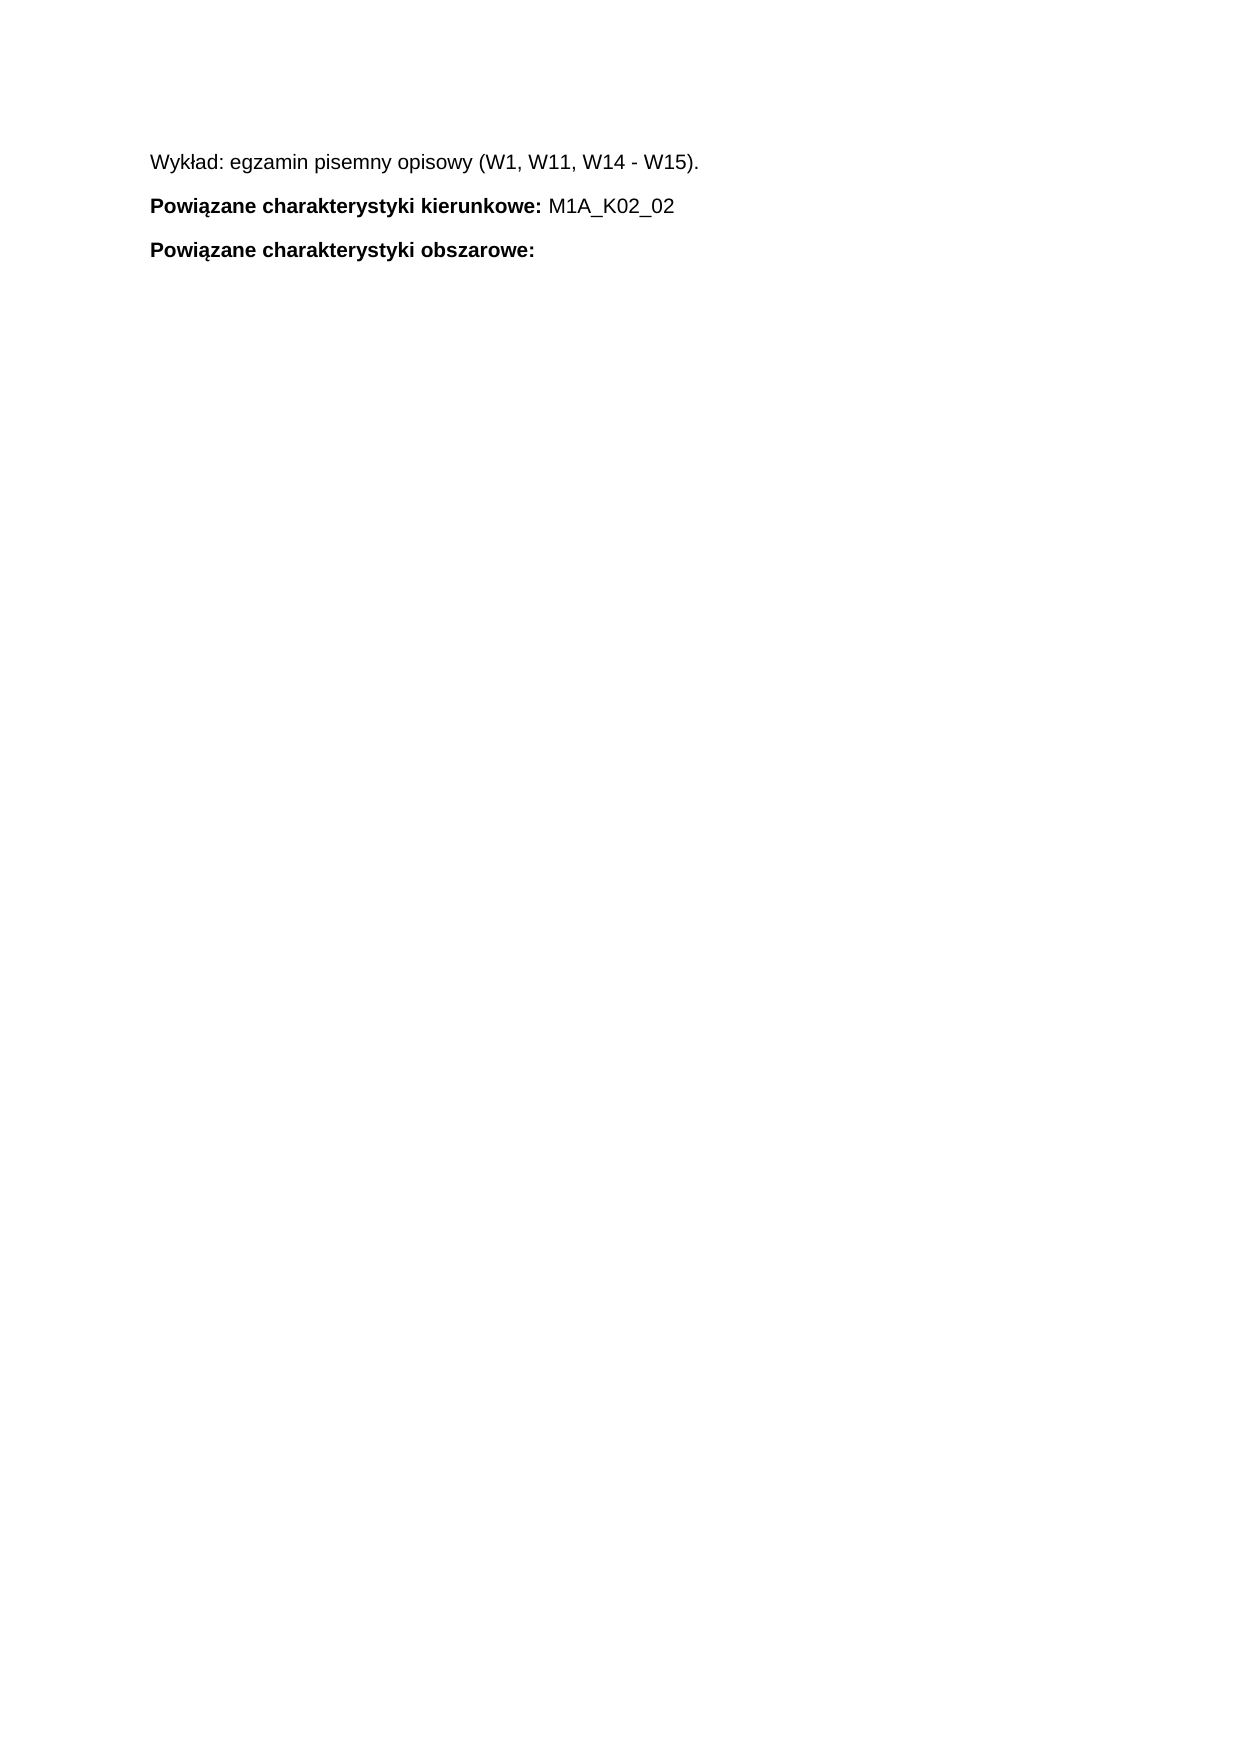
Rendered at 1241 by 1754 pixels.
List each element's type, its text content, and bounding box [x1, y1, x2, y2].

text Powiązane charakterystyki obszarowe: [150, 237, 1090, 261]
text Powiązane charakterystyki kierunkowe: M1A_K02_02 [150, 194, 1090, 218]
text Wykład: egzamin pisemny opisowy (W1, W11, W14 - W15). [150, 150, 1090, 174]
